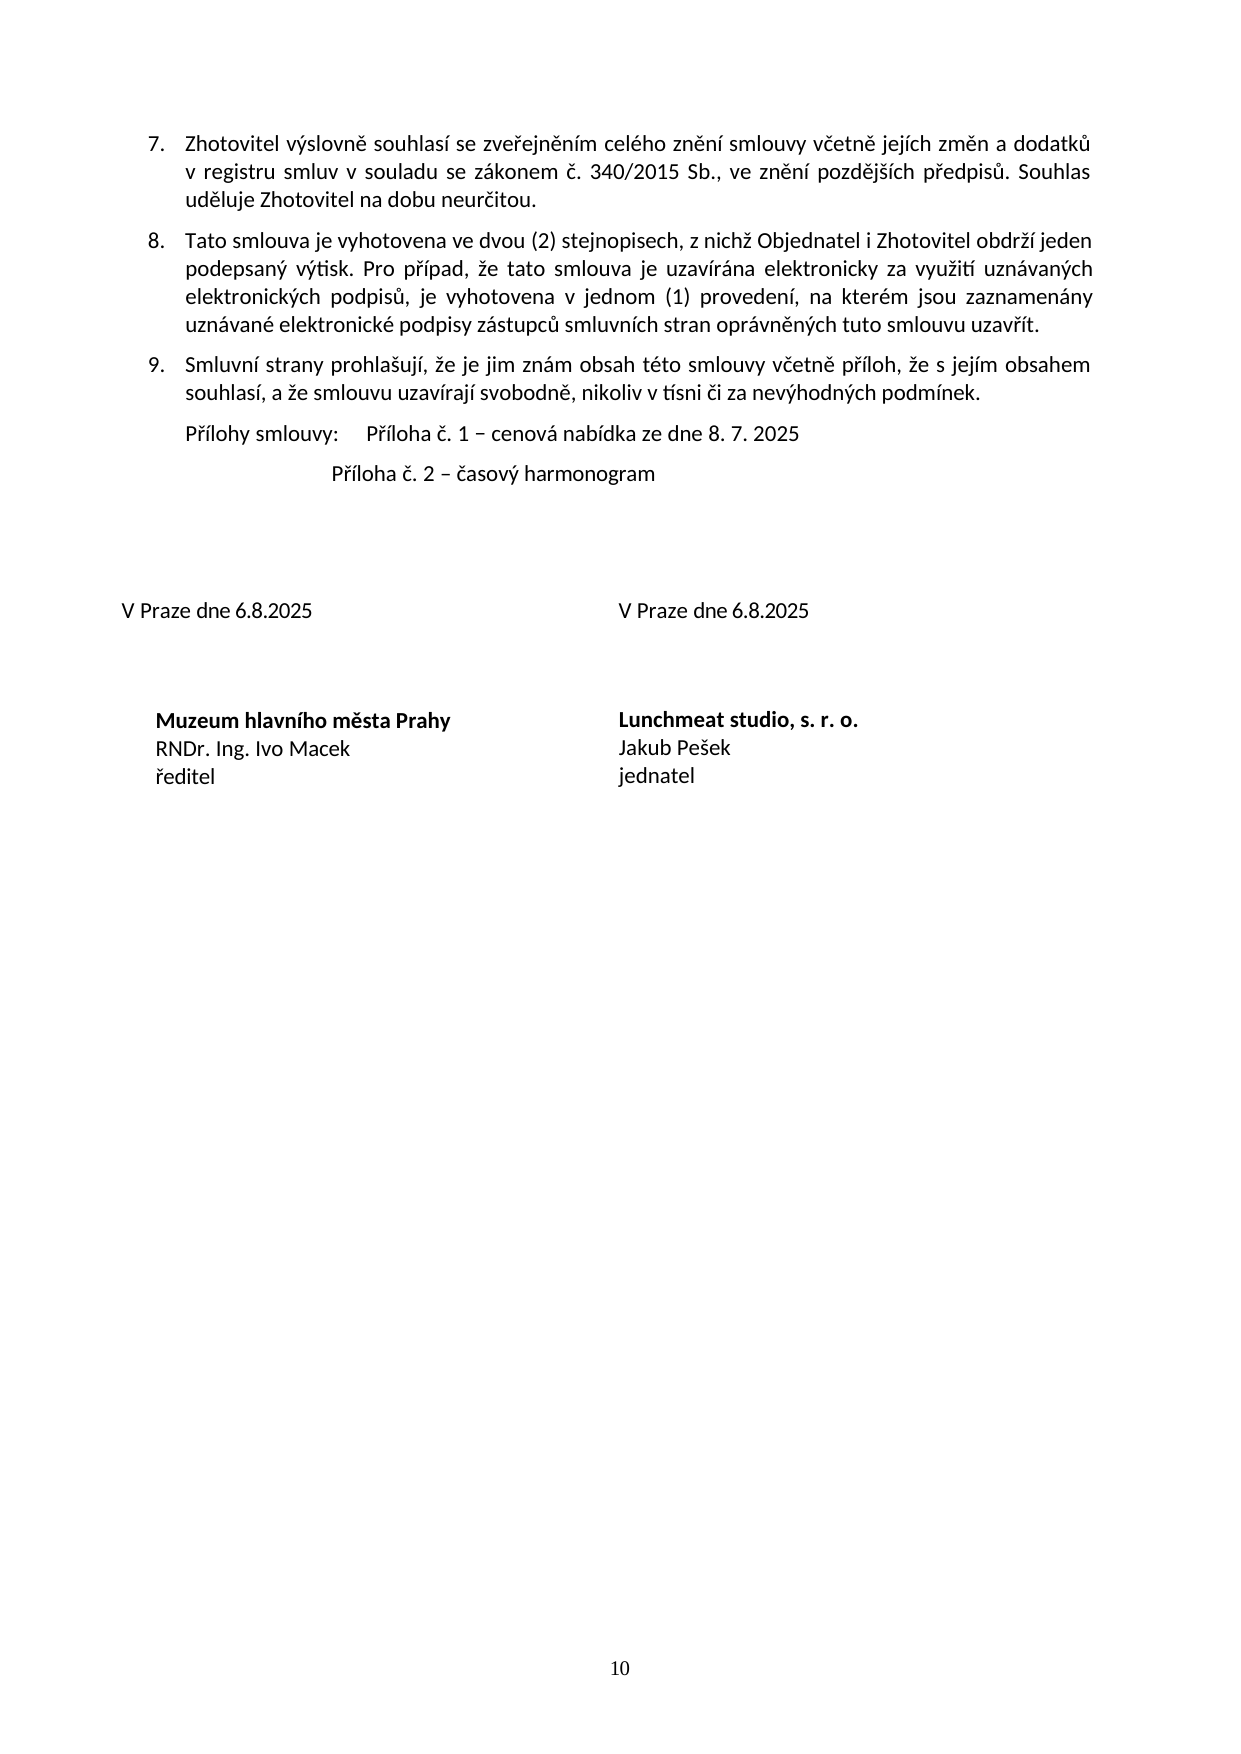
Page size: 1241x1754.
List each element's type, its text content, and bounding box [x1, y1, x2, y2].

text Přílohy smlouvy: Příloha č. 1 − cenová nabídka ze dne 8. 7. 2025 [185, 419, 1226, 447]
list Smluvní strany prohlašují, že je jim znám obsah této smlouvy včetně příloh, že s jejím obsahem souhlasí, a že smlouvu uzavírají svobodně, nikoliv v tísni či za nevýhodných podmínek. [148, 350, 1093, 406]
list Tato smlouva je vyhotovena ve dvou (2) stejnopisech, z nichž Objednatel i Zhotovitel obdrží jeden podepsaný výtisk. Pro případ, že tato smlouva je uzavírána elektronicky za využití uznávaných elektronických podpisů, je vyhotovena v jednom (1) provedení, na kterém jsou zaznamenány uznávané elektronické podpisy zástupců smluvních stran oprávněných tuto smlouvu uzavřít. [148, 226, 1093, 338]
text Příloha č. 2 – časový harmonogram [331, 459, 1226, 487]
text Příloha č. 1 ke Smlouvě o dílo č. MUZ/205/2025 Cenová nabídka [121, 696, 1226, 723]
text V Praze dne 6.8.2025 V Praze dne 6.8.2025 [121, 597, 1226, 624]
list Zhotovitel výslovně souhlasí se zveřejněním celého znění smlouvy včetně jejích změn a dodatků v registru smluv v souladu se zákonem č. 340/2015 Sb., ve znění pozdějších předpisů. Souhlas uděluje Zhotovitel na dobu neurčitou. [148, 129, 1093, 213]
